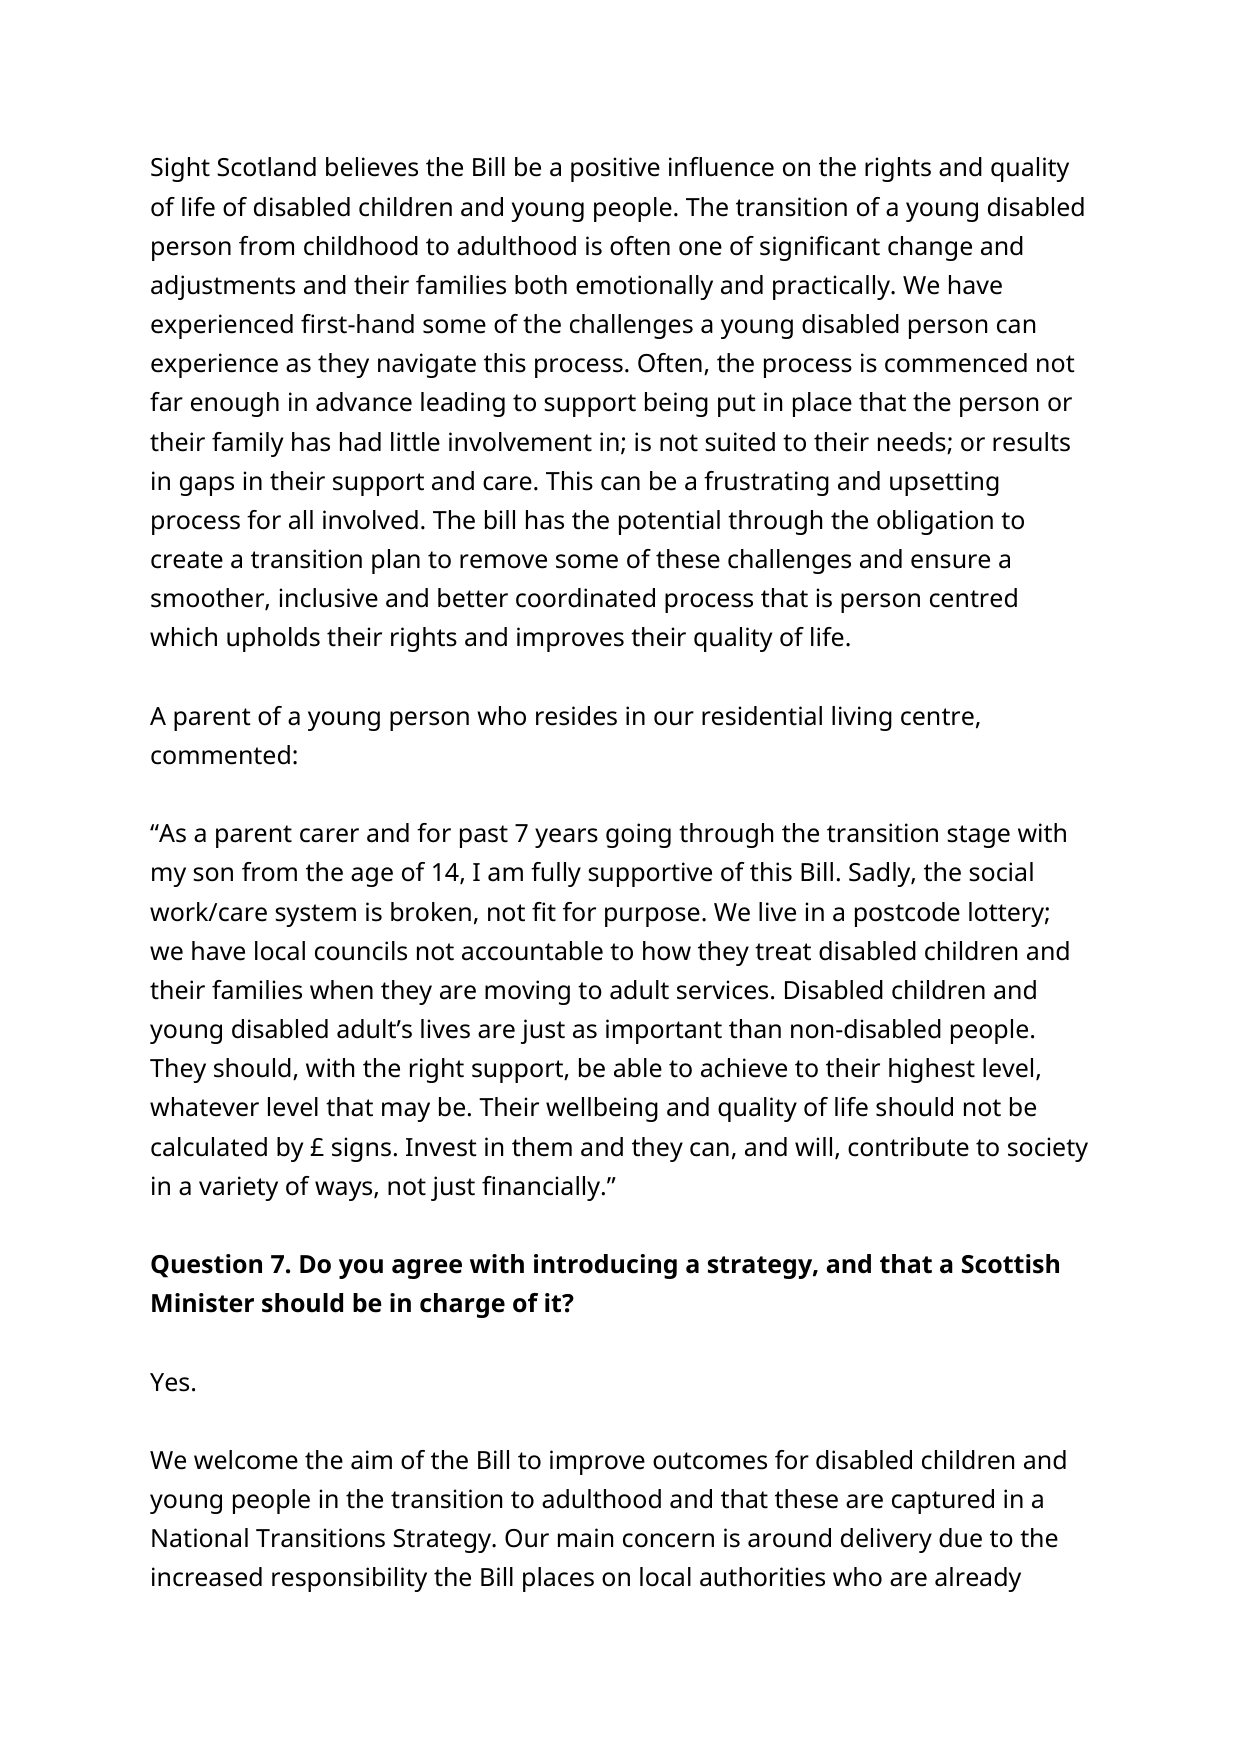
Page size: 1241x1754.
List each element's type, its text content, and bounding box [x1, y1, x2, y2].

text Question 7. Do you agree with introducing a strategy, and that a Scottish Minister should be in charge of it? [150, 1247, 1090, 1359]
text A parent of a young person who resides in our residential living centre, commented: [150, 698, 1090, 772]
text Sight Scotland believes the Bill be a positive influence on the rights and quality of life of disabled children and young people. The transition of a young disabled person from childhood to adulthood is often one of significant change and adjustments and their families both emotionally and practically. We have experienced first-hand some of the challenges a young disabled person can experience as they navigate this process. Often, the process is commenced not far enough in advance leading to support being put in place that the person or their family has had little involvement in; is not suited to their needs; or results in gaps in their support and care. This can be a frustrating and upsetting process for all involved. The bill has the potential through the obligation to create a transition plan to remove some of these challenges and ensure a smoother, inclusive and better coordinated process that is person centred which upholds their rights and improves their quality of life. [150, 150, 1090, 654]
text Yes. [150, 1364, 1090, 1398]
text “As a parent carer and for past 7 years going through the transition stage with my son from the age of 14, I am fully supportive of this Bill. Sadly, the social work/care system is broken, not fit for purpose. We live in a postcode lottery; we have local councils not accountable to how they treat disabled children and their families when they are moving to adult services. Disabled children and young disabled adult’s lives are just as important than non-disabled people. They should, with the right support, be able to achieve to their highest level, whatever level that may be. Their wellbeing and quality of life should not be calculated by £ signs. Invest in them and they can, and will, contribute to society in a variety of ways, not just financially.” [150, 816, 1090, 1202]
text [150, 1442, 1090, 1594]
